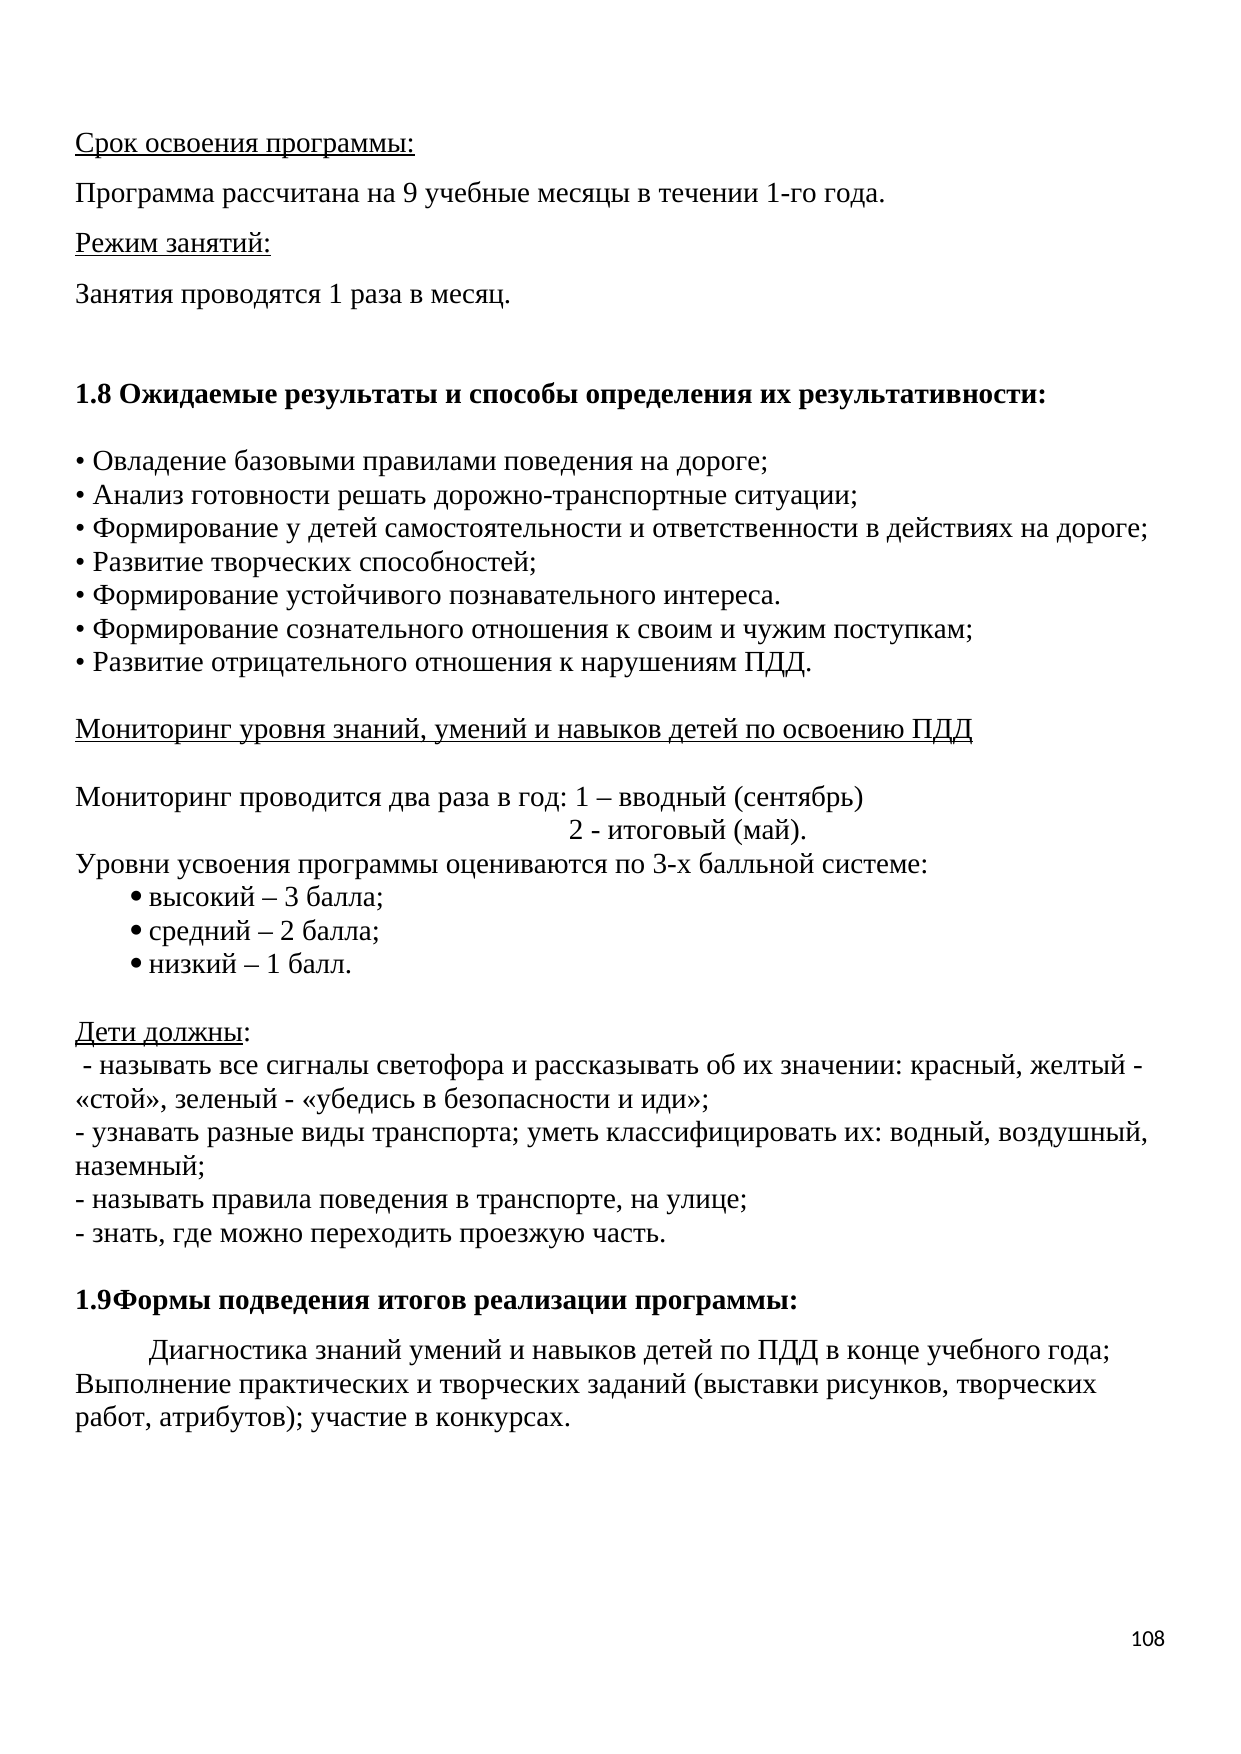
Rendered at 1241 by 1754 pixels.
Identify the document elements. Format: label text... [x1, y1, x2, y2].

list средний – 2 балла; [75, 913, 1165, 947]
text Мониторинг проводится два раза в год: 1 – вводный (сентябрь) [75, 779, 1165, 812]
text Режим занятий: [75, 226, 1165, 259]
text Дети должны: [75, 1014, 1165, 1047]
text Диагностика знаний умений и навыков детей по ПДД в конце учебного года; Выполнение практических и творческих заданий (выставки рисунков, творческих работ, атрибутов); участие в конкурсах. [75, 1332, 1165, 1433]
text • Развитие творческих способностей; [75, 544, 1165, 577]
list высокий – 3 балла; [75, 879, 1165, 913]
text Программа рассчитана на 9 учебные месяцы в течении 1-го года. [75, 175, 1165, 209]
list Формы подведения итогов реализации программы: [75, 1282, 1165, 1316]
text - называть правила поведения в транспорте, на улице; [75, 1182, 1165, 1215]
text - знать, где можно переходить проезжую часть. [75, 1215, 1165, 1249]
text - называть все сигналы светофора и рассказывать об их значении: красный, желтый - «стой», зеленый - «убедись в безопасности и иди»; [75, 1047, 1165, 1114]
text • Овладение базовыми правилами поведения на дороге; [75, 443, 1165, 477]
text • Формирование у детей самостоятельности и ответственности в действиях на дороге; [75, 510, 1165, 544]
list низкий – 1 балл. [75, 947, 1165, 980]
text Уровни усвоения программы оцениваются по 3-х балльной системе: [75, 846, 1165, 879]
text 2 - итоговый (май). [75, 812, 1165, 846]
text • Анализ готовности решать дорожно-транспортные ситуации; [75, 477, 1165, 510]
text Мониторинг уровня знаний, умений и навыков детей по освоению ПДД [75, 712, 1165, 745]
text 1.8 Ожидаемые результаты и способы определения их результативности: [75, 376, 1165, 410]
text • Формирование сознательного отношения к своим и чужим поступкам; [75, 611, 1165, 644]
text • Формирование устойчивого познавательного интереса. [75, 577, 1165, 611]
text Срок освоения программы: [75, 125, 1165, 159]
text Занятия проводятся 1 раза в месяц. [75, 276, 1165, 309]
text • Развитие отрицательного отношения к нарушениям ПДД. [75, 644, 1165, 678]
text - узнавать разные виды транспорта; уметь классифицировать их: водный, воздушный, наземный; [75, 1114, 1165, 1182]
